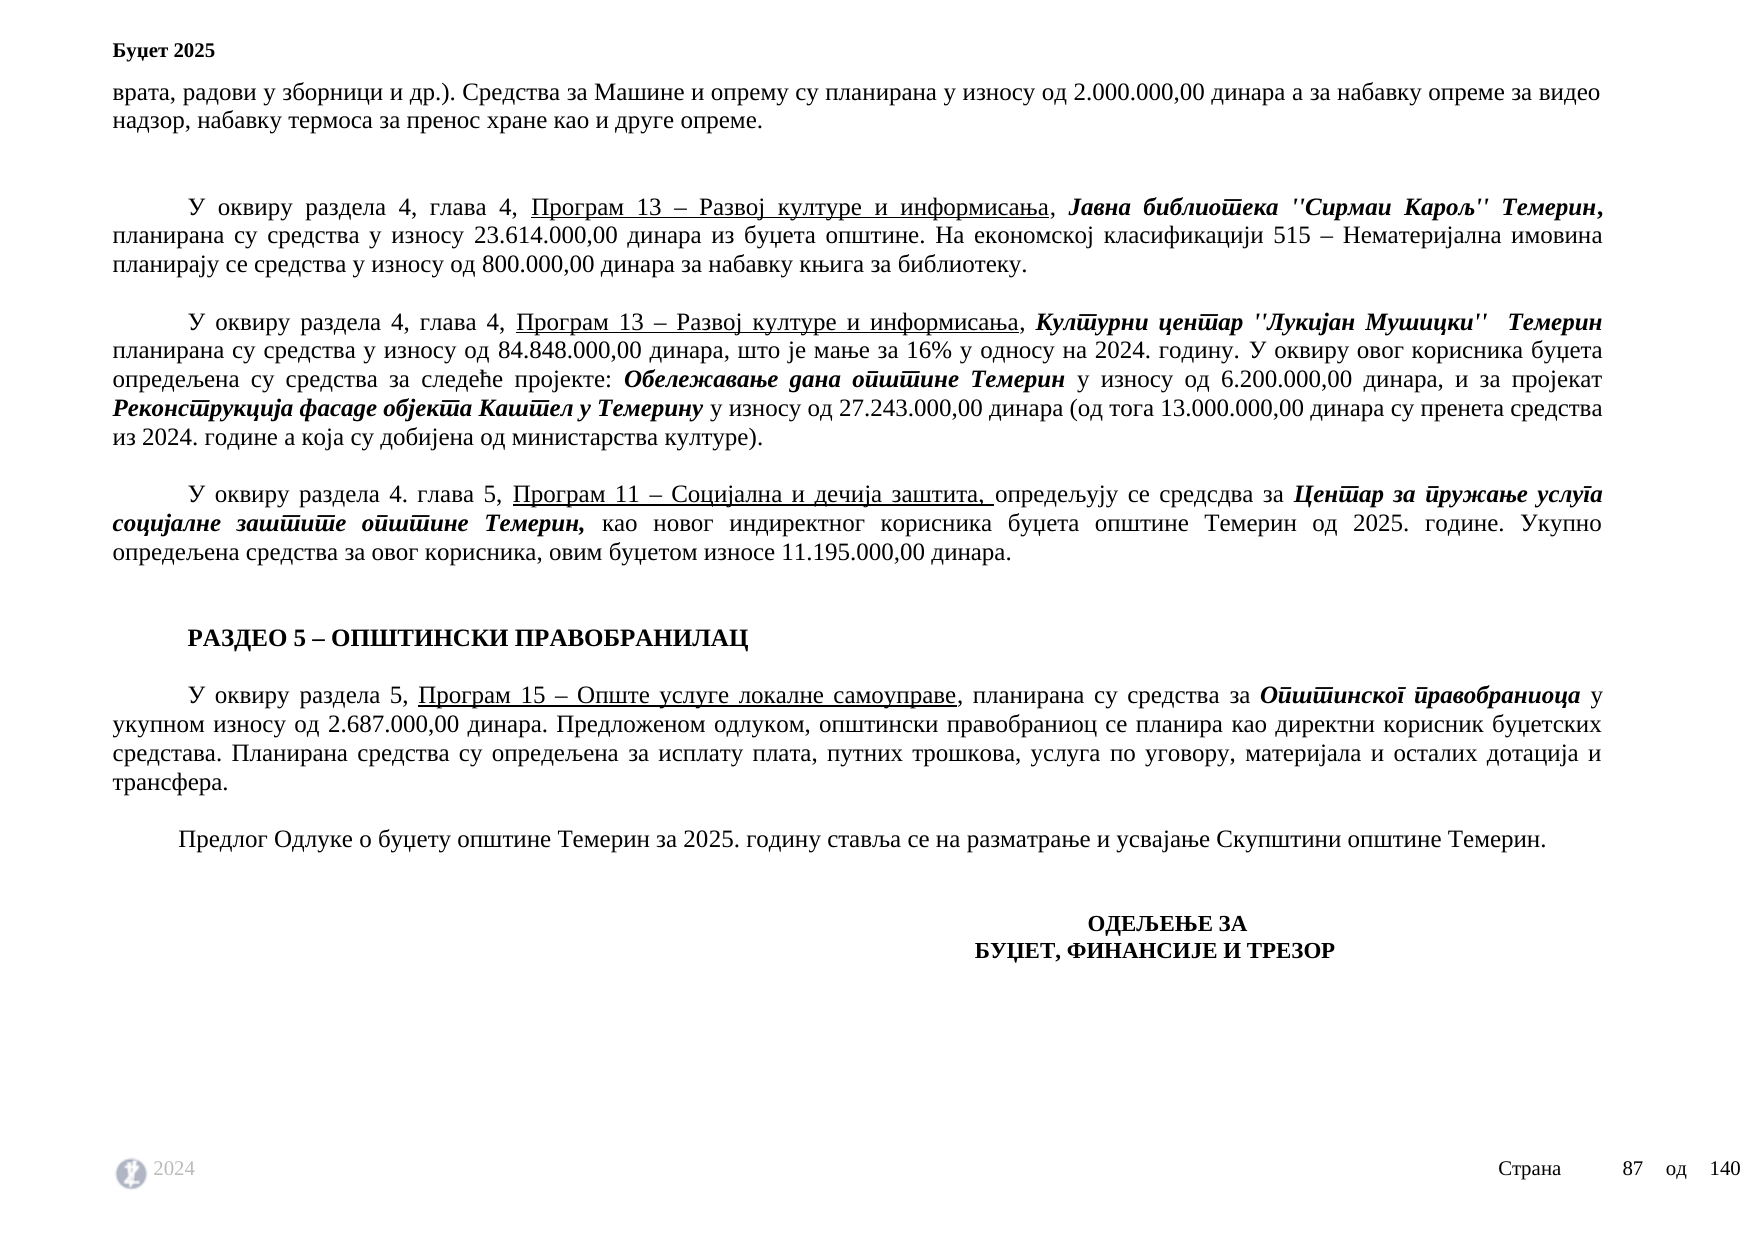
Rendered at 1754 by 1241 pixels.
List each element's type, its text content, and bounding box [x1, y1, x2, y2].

text У оквиру раздела 4. глава 5, Програм 11 – Социјална и дечија заштита, опредељују се средсдва за Центар за пружање услуга социјалне заштите општине Темерин, као новог индиректног корисника буџета општине Темерин од 2025. године. Укупно опредељена средства за овог корисника, овим буџетом износе 11.195.000,00 динара. [112, 479, 1603, 565]
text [112, 77, 1603, 134]
text У оквиру раздела 4, глава 4, Програм 13 – Развој културе и информисања, Јавна библиотека ''Сирмаи Карољ'' Темерин, планирана су средства у износу 23.614.000,00 динара из буџета општине. На економској класификацији 515 – Нематеријална имовина планирају се средства у износу од 800.000,00 динара за набавку књига за библиотеку. [112, 192, 1603, 278]
text БУЏЕТ, ФИНАНСИЈЕ И ТРЕЗОР [112, 937, 1603, 963]
text Предлог Одлуке о буџету општине Темерин за 2025. годину ставља се на разматрање и усвајање Скупштини општине Темерин. [112, 824, 1603, 853]
picture [112, 1155, 151, 1194]
text У оквиру раздела 5, Програм 15 – Опште услуге локалне самоуправе, планирана су средства за Општинског правобраниоца у укупном износу од 2.687.000,00 динара. Предложеном одлуком, општински правобраниоц се планира као директни корисник буџетских средстава. Планирана средства су опредељена за исплату плата, путних трошкова, услуга по уговору, материјала и осталих дотација и трансфера. [112, 680, 1603, 795]
text У оквиру раздела 4, глава 4, Програм 13 – Развој културе и информисања, Културни центар ''Лукијан Мушицки'' Темерин планирана су средства у износу од 84.848.000,00 динара, што је мање за 16% у односу на 2024. годину. У оквиру овог корисника буџета опредељена су средства за следеће пројекте: Обележавање дана општине Темерин у износу од 6.200.000,00 динара, и за пројекат Реконструкција фасаде објекта Каштел у Темерину у износу од 27.243.000,00 динара (од тога 13.000.000,00 динара су пренета средства из 2024. године а која су добијена од министарства културе). [112, 307, 1603, 450]
text РАЗДЕО 5 – ОПШТИНСКИ ПРАВОБРАНИЛАЦ [112, 623, 1603, 652]
text ОДЕЉЕЊЕ ЗА [112, 910, 1603, 937]
